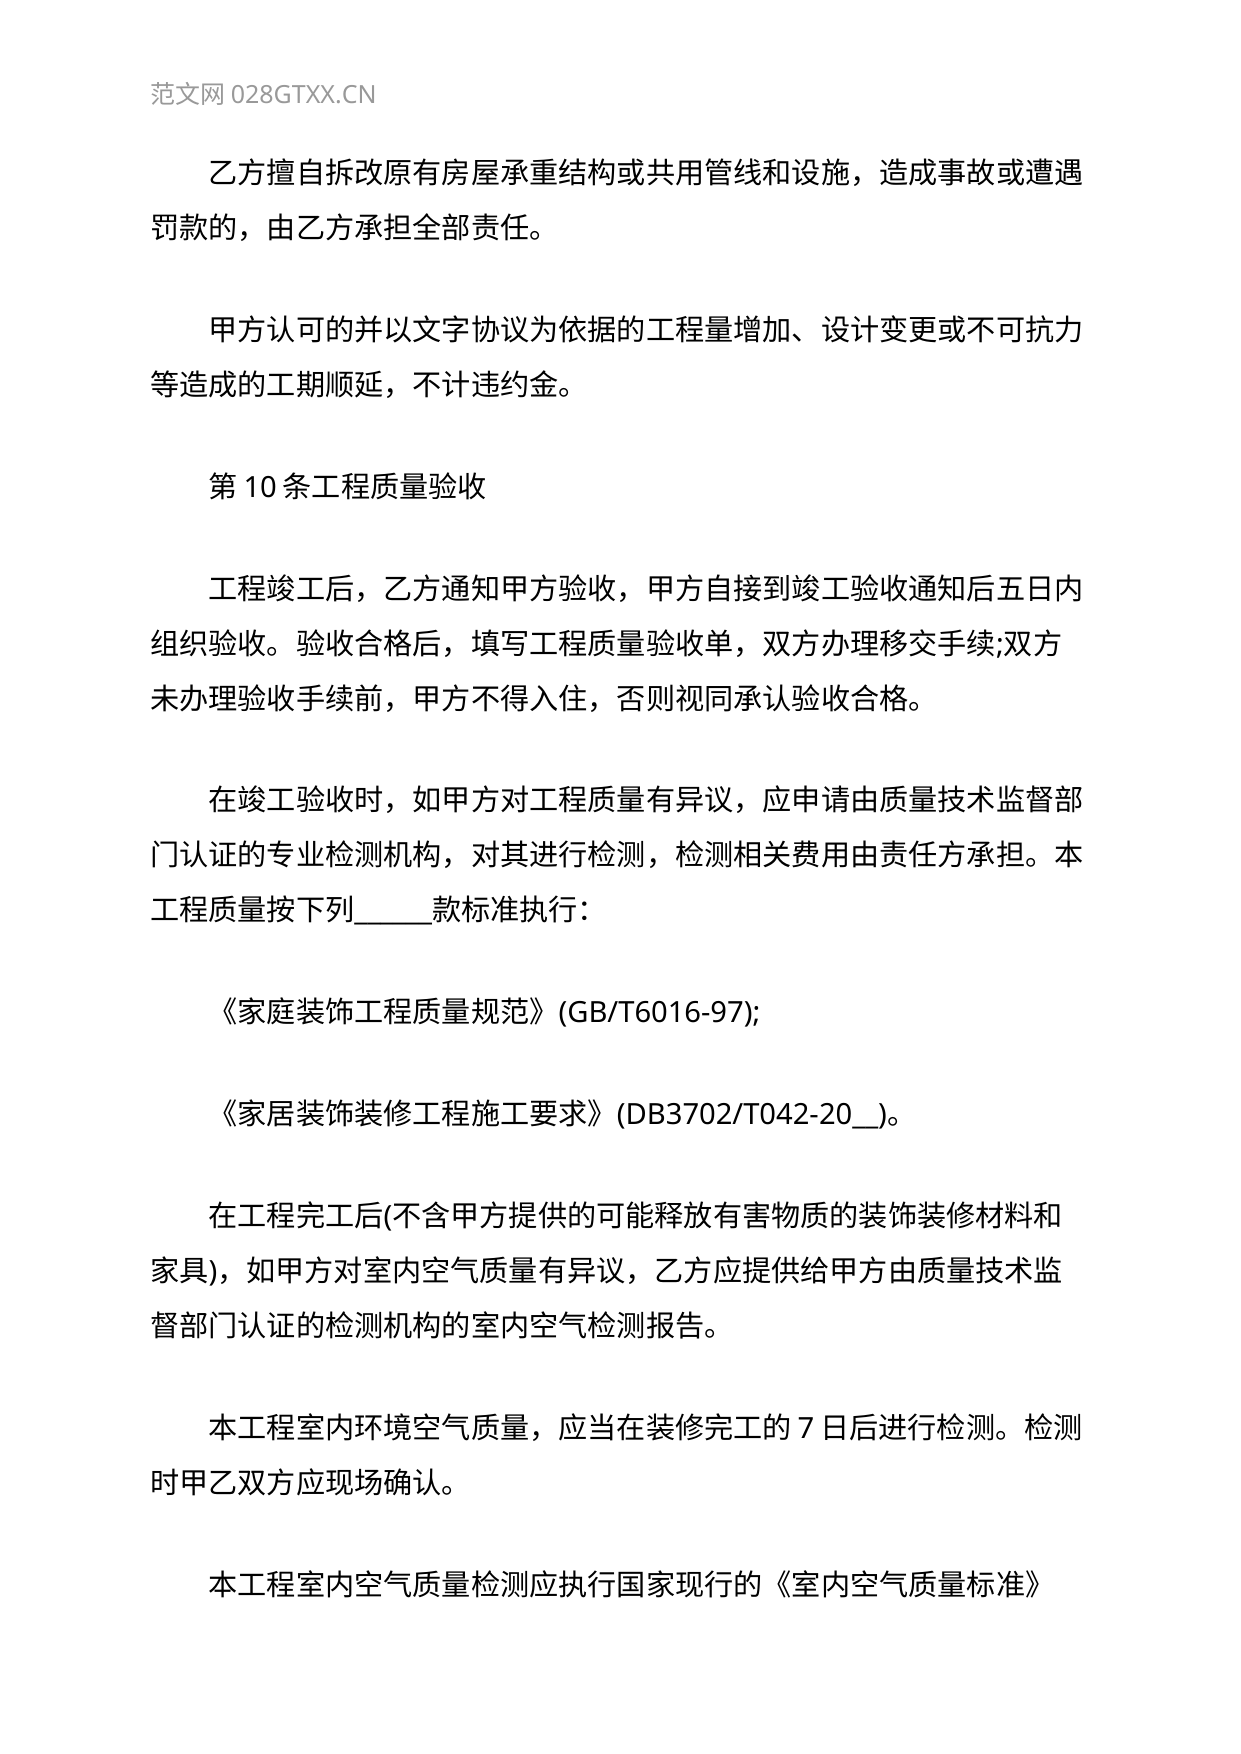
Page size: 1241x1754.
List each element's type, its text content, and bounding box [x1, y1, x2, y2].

text 在竣工验收时，如甲方对工程质量有异议，应申请由质量技术监督部门认证的专业检测机构，对其进行检测，检测相关费用由责任方承担。本工程质量按下列______款标准执行： [150, 777, 1090, 929]
text 《家居装饰装修工程施工要求》(DB3702/T042-20__)。 [150, 1091, 1090, 1133]
text 在工程完工后(不含甲方提供的可能释放有害物质的装饰装修材料和家具)，如甲方对室内空气质量有异议，乙方应提供给甲方由质量技术监督部门认证的检测机构的室内空气检测报告。 [150, 1193, 1090, 1345]
text 第10条工程质量验收 [150, 463, 1090, 506]
text 甲方认可的并以文字协议为依据的工程量增加、设计变更或不可抗力等造成的工期顺延，不计违约金。 [150, 307, 1090, 404]
text 《家庭装饰工程质量规范》(GB/T6016-97); [150, 989, 1090, 1031]
text 工程竣工后，乙方通知甲方验收，甲方自接到竣工验收通知后五日内组织验收。验收合格后，填写工程质量验收单，双方办理移交手续;双方未办理验收手续前，甲方不得入住，否则视同承认验收合格。 [150, 565, 1090, 717]
text 本工程室内环境空气质量，应当在装修完工的7日后进行检测。检测时甲乙双方应现场确认。 [150, 1404, 1090, 1502]
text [150, 1561, 1090, 1603]
text 乙方擅自拆改原有房屋承重结构或共用管线和设施，造成事故或遭遇罚款的，由乙方承担全部责任。 [150, 150, 1090, 247]
